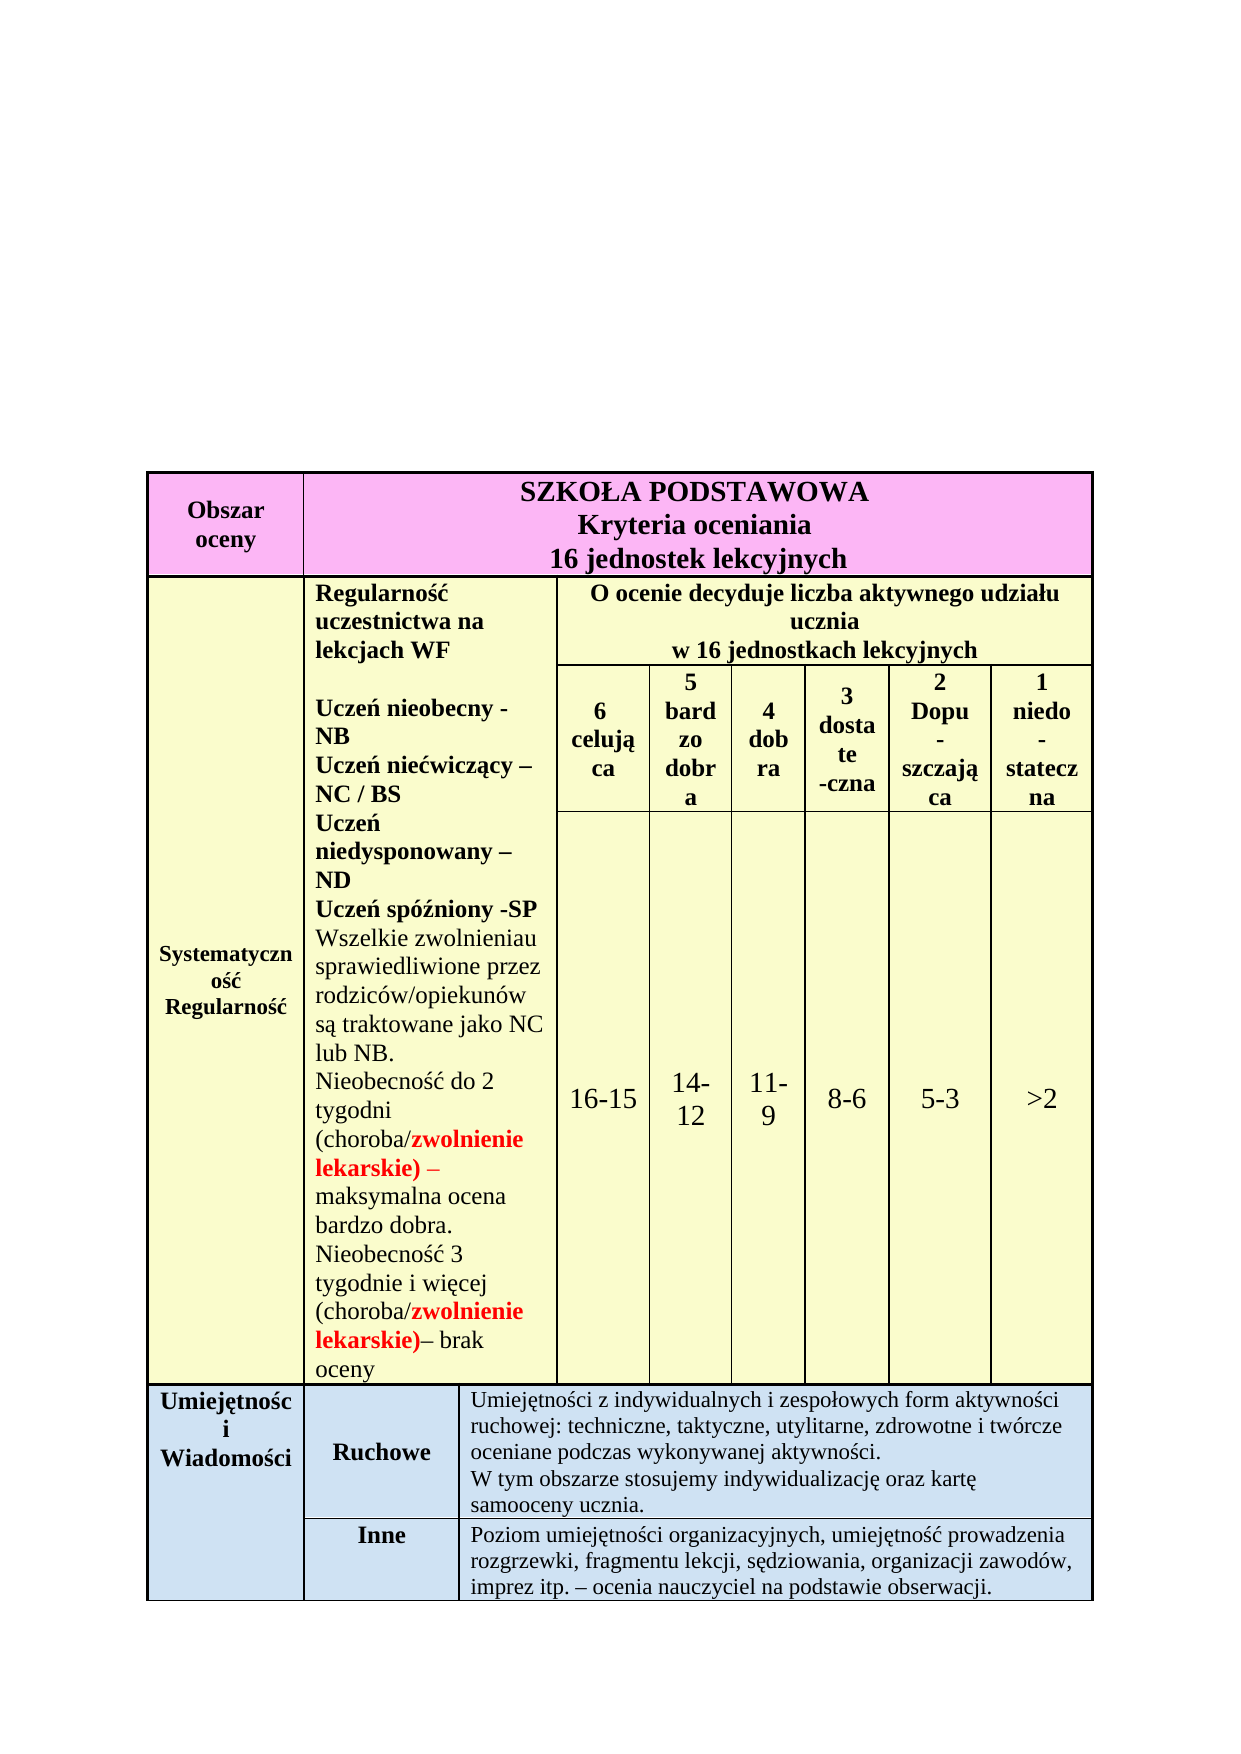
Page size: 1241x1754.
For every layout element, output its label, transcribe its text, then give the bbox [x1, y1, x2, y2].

table_cell 5 bardzo dobra [650, 666, 731, 811]
table_cell >2 [992, 812, 1091, 1383]
table_cell 3 dostate -czna [806, 666, 888, 811]
table_cell Poziom umiejętności organizacyjnych, umiejętność prowadzenia rozgrzewki, fragmentu lekcji, sędziowania, organizacji zawodów, imprez itp. – ocenia nauczyciel na podstawie obserwacji. [460, 1519, 1091, 1600]
table_cell 2 Dopu -szczająca [890, 666, 990, 811]
table_cell Umiejętności z indywidualnych i zespołowych form aktywności ruchowej: techniczne, taktyczne, utylitarne, zdrowotne i twórcze oceniane podczas wykonywanej aktywności. W tym obszarze stosujemy indywidualizację oraz kartę samooceny ucznia. [460, 1386, 1091, 1517]
table_cell Umiejętności Wiadomości [149, 1386, 303, 1600]
table_header Obszar oceny [149, 474, 303, 574]
table_cell 14-12 [650, 812, 731, 1383]
table_cell 11-9 [732, 812, 804, 1383]
table_cell 8-6 [806, 812, 888, 1383]
table_cell 6 celująca [558, 666, 649, 811]
table_cell Ruchowe [305, 1386, 458, 1517]
table_cell 4 dobra [732, 666, 804, 811]
table_cell 1 niedo -stateczna [992, 666, 1091, 811]
table_cell 16-15 [558, 812, 649, 1383]
table_cell O ocenie decyduje liczba aktywnego udziału ucznia w 16 jednostkach lekcyjnych [558, 578, 1091, 664]
table_cell Systematyczność Regularność [149, 578, 303, 1383]
table_cell 5-3 [890, 812, 990, 1383]
table_header SZKOŁA PODSTAWOWA Kryteria oceniania 16 jednostek lekcyjnych [304, 474, 1091, 574]
table_cell Regularność uczestnictwa na lekcjach WF Uczeń nieobecny - NB Uczeń niećwiczący – NC / BS Uczeń niedysponowany – ND Uczeń spóźniony -SP Wszelkie zwolnieniau sprawiedliwione przez rodziców/opiekunów są traktowane jako NC lub NB. Nieobecność do 2 tygodni (choroba/zwolnienie lekarskie) – maksymalna ocena bardzo dobra. Nieobecność 3 tygodnie i więcej (choroba/zwolnienie lekarskie)– brak oceny [305, 578, 556, 1383]
table_cell Inne [305, 1519, 458, 1600]
